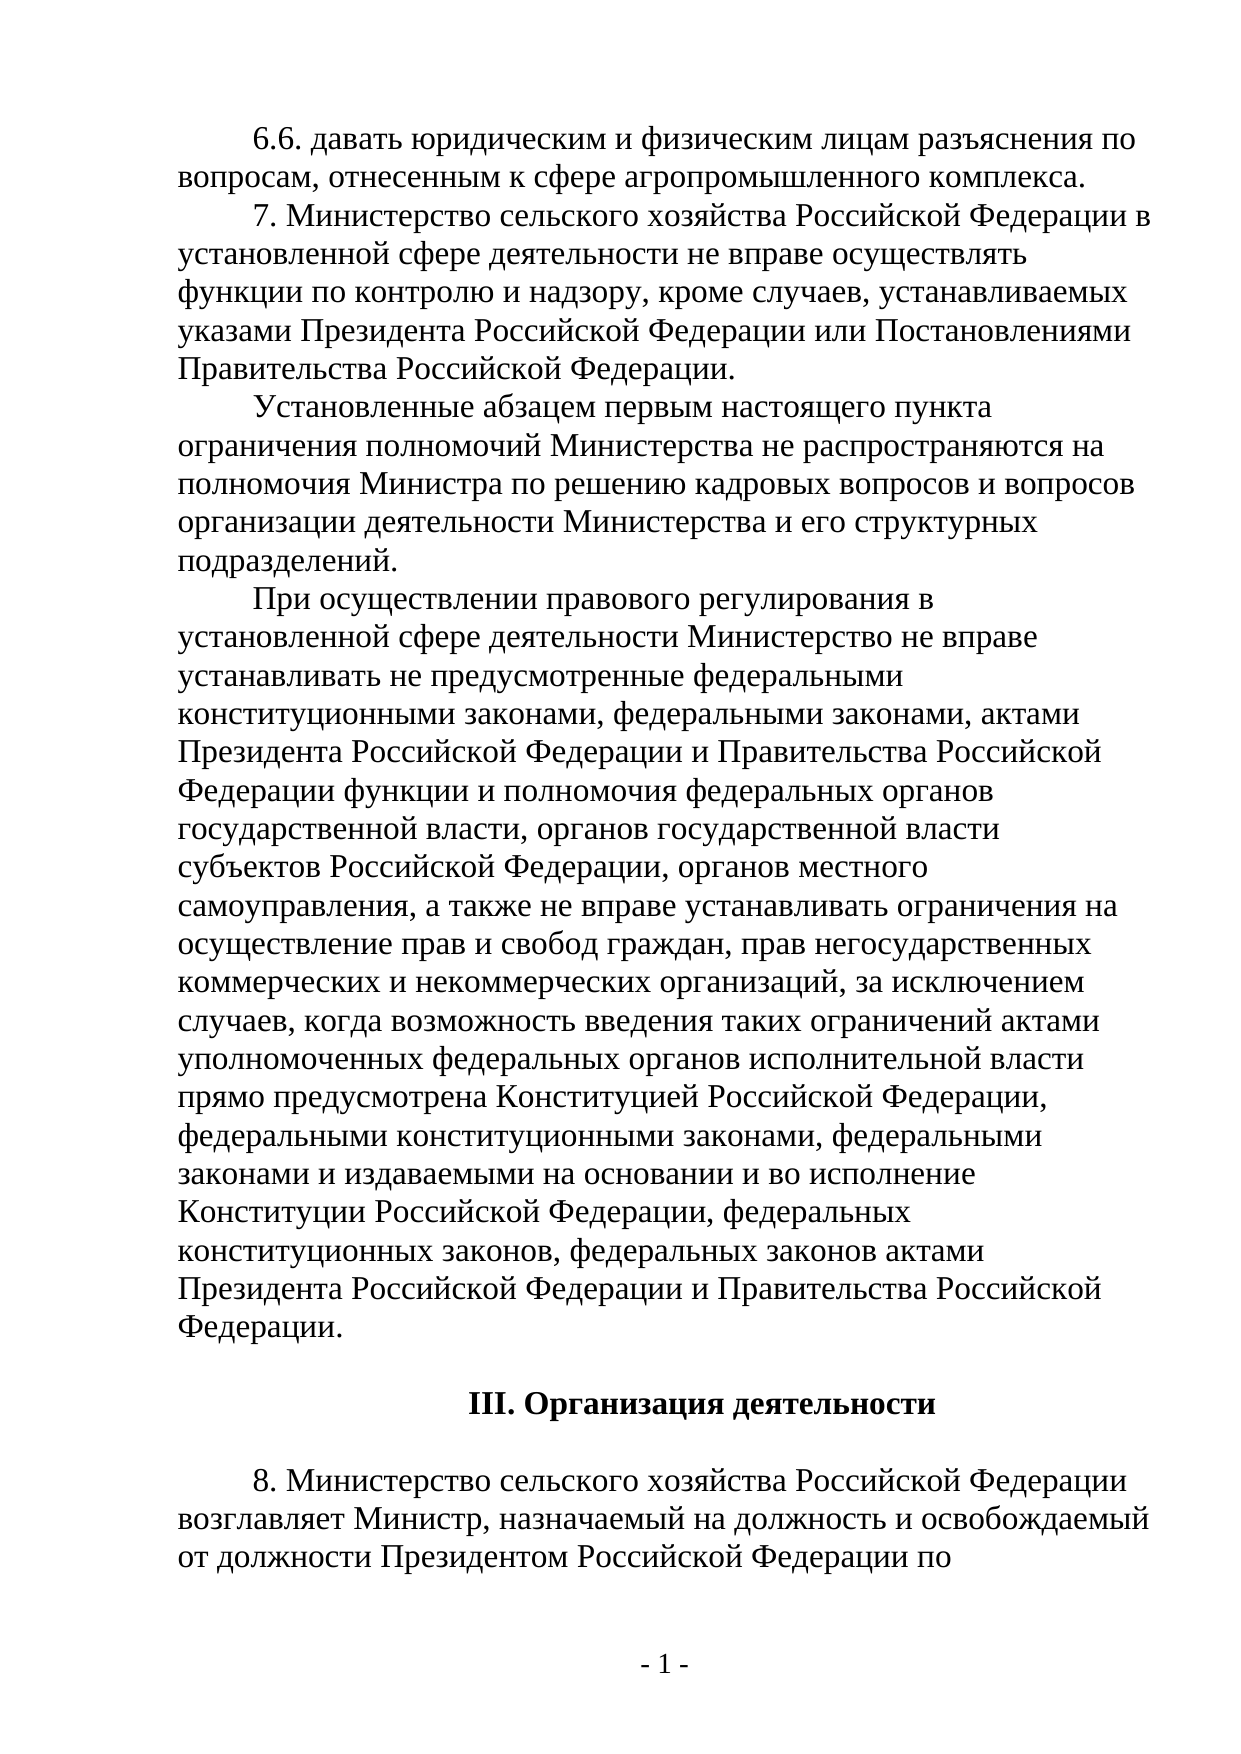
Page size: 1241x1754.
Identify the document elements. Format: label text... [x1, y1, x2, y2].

text 7. Министерство сельского хозяйства Российской Федерации в установленной сфере деятельности не вправе осуществлять функции по контролю и надзору, кроме случаев, устанавливаемых указами Президента Российской Федерации или Постановлениями Правительства Российской Федерации. [177, 195, 1152, 386]
text Установленные абзацем первым настоящего пункта ограничения полномочий Министерства не распространяются на полномочия Министра по решению кадровых вопросов и вопросов организации деятельности Министерства и его структурных подразделений. [177, 386, 1152, 578]
text При осуществлении правового регулирования в установленной сфере деятельности Министерство не вправе устанавливать не предусмотренные федеральными конституционными законами, федеральными законами, актами Президента Российской Федерации и Правительства Российской Федерации функции и полномочия федеральных органов государственной власти, органов государственной власти субъектов Российской Федерации, органов местного самоуправления, а также не вправе устанавливать ограничения на осуществление прав и свобод граждан, прав негосударственных коммерческих и некоммерческих организаций, за исключением случаев, когда возможность введения таких ограничений актами уполномоченных федеральных органов исполнительной власти прямо предусмотрена Конституцией Российской Федерации, федеральными конституционными законами, федеральными законами и издаваемыми на основании и во исполнение Конституции Российской Федерации, федеральных конституционных законов, федеральных законов актами Президента Российской Федерации и Правительства Российской Федерации. [177, 578, 1152, 1345]
text 6.6. давать юридическим и физическим лицам разъяснения по вопросам, отнесенным к сфере агропромышленного комплекса. [177, 118, 1152, 195]
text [177, 1460, 1152, 1575]
text III. Организация деятельности [177, 1383, 1152, 1421]
